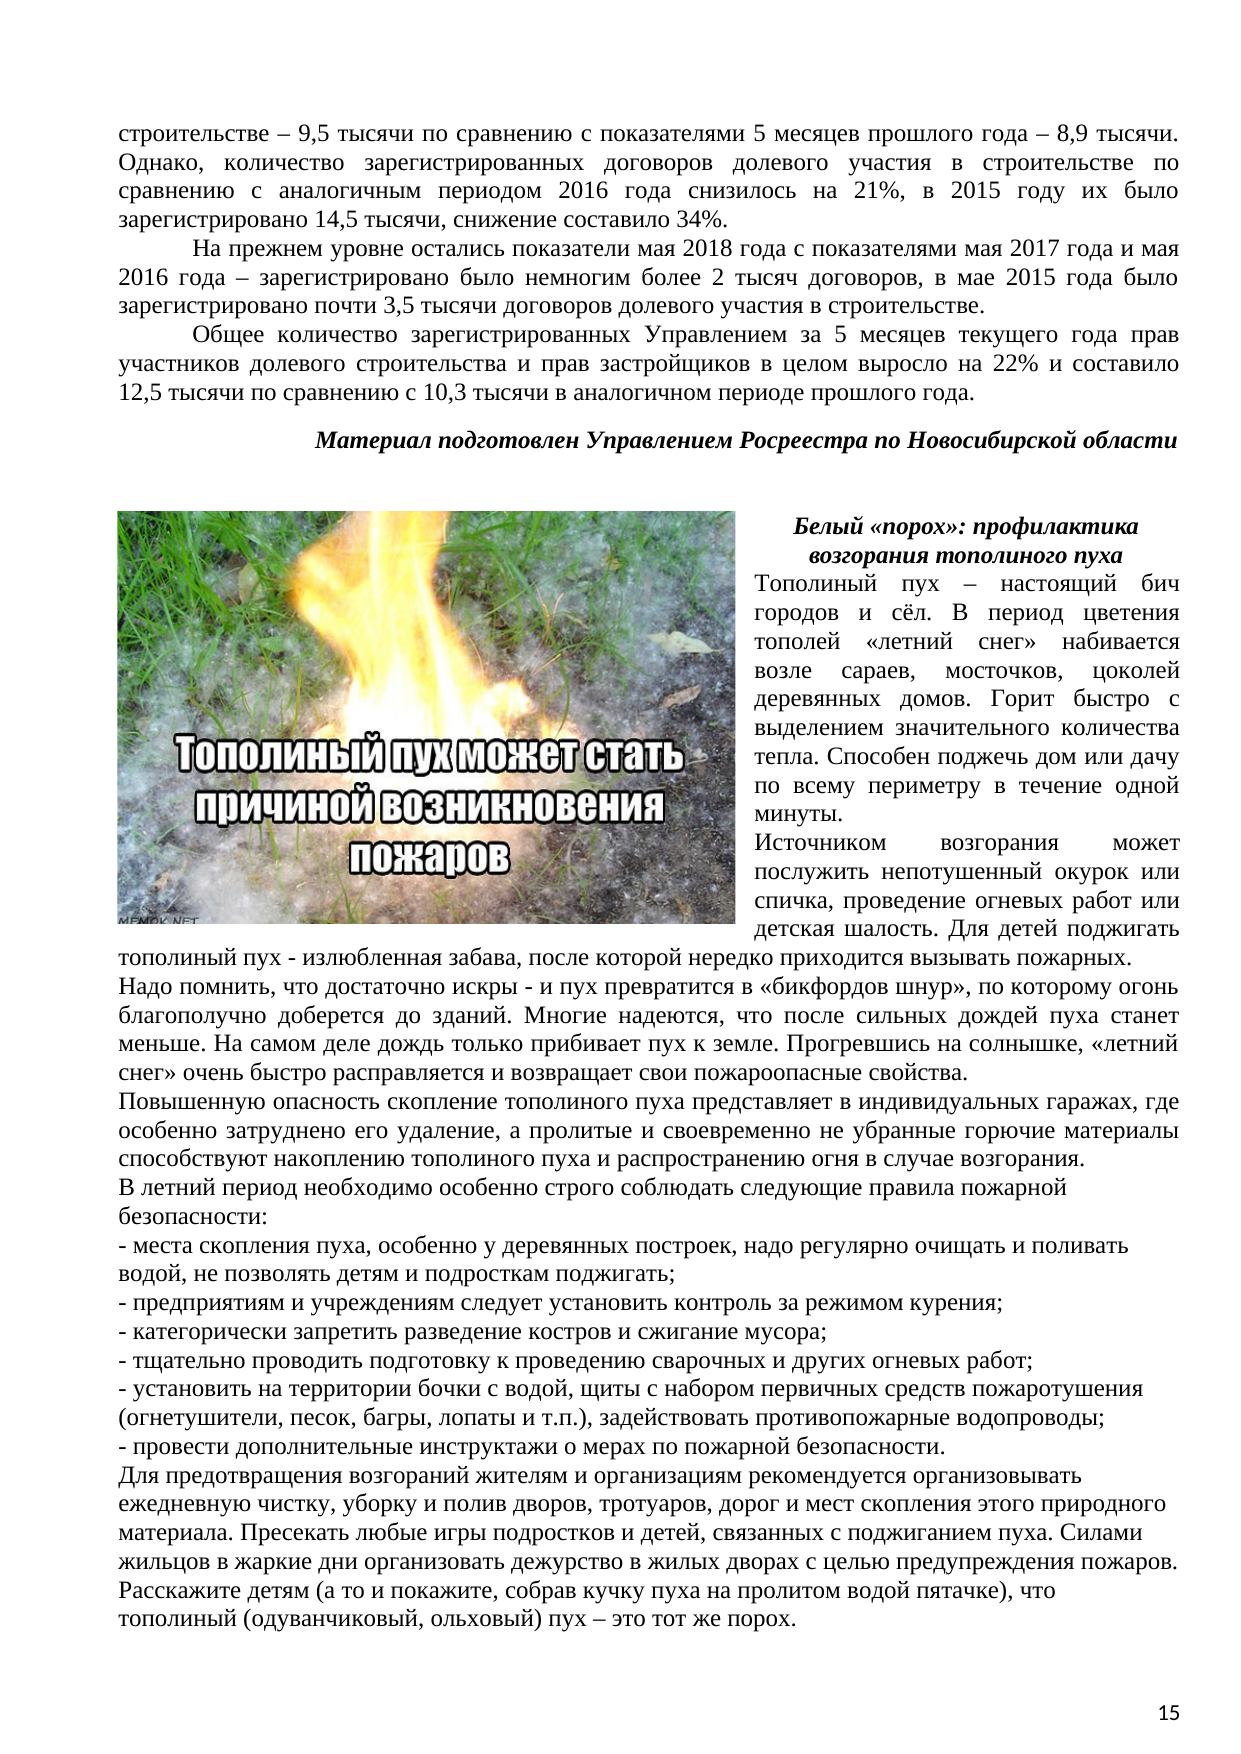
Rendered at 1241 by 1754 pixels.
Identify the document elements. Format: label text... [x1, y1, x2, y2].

text В летний период необходимо особенно строго соблюдать следующие правила пожарной безопасности: [118, 1172, 1180, 1230]
text Материал подготовлен Управлением Росреестра по Новосибирской области [118, 425, 1180, 453]
text Надо помнить, что достаточно искры - и пух превратится в «бикфордов шнур», по которому огонь благополучно доберется до зданий. Многие надеются, что после сильных дождей пуха станет меньше. На самом деле дождь только прибивает пух к земле. Прогревшись на солнышке, «летний снег» очень быстро расправляется и возвращает свои пожароопасные свойства. [118, 971, 1180, 1086]
text - провести дополнительные инструктажи о мерах по пожарной безопасности. [118, 1431, 1180, 1460]
text Тополиный пух – настоящий бич городов и сёл. В период цветения тополей «летний снег» набивается возле сараев, мосточков, цоколей деревянных домов. Горит быстро с выделением значительного количества тепла. Способен поджечь дом или дачу по всему периметру в течение одной минуты. [736, 568, 1180, 827]
text Для предотвращения возгораний жителям и организациям рекомендуется организовывать ежедневную чистку, уборку и полив дворов, тротуаров, дорог и мест скопления этого природного материала. Пресекать любые игры подростков и детей, связанных с поджиганием пуха. Силами жильцов в жаркие дни организовать дежурство в жилых дворах с целью предупреждения пожаров. Расскажите детям (а то и покажите, собрав кучку пуха на пролитом водой пятачке), что тополиный (одуванчиковый, ольховый) пух – это тот же порох. [118, 1460, 1180, 1632]
text - предприятиям и учреждениям следует установить контроль за режимом курения; [118, 1287, 1180, 1316]
text Белый «порох»: профилактика возгорания тополиного пуха [736, 511, 1180, 568]
picture [117, 511, 736, 924]
text - места скопления пуха, особенно у деревянных построек, надо регулярно очищать и поливать водой, не позволять детям и подросткам поджигать; [118, 1230, 1180, 1287]
text Источником возгорания может послужить непотушенный окурок или спичка, проведение огневых работ или детская шалость. Для детей поджигать тополиный пух - излюбленная забава, после которой нередко приходится вызывать пожарных. [118, 827, 1180, 971]
text Общее количество зарегистрированных Управлением за 5 месяцев текущего года прав участников долевого строительства и прав застройщиков в целом выросло на 22% и составило 12,5 тысячи по сравнению с 10,3 тысячи в аналогичном периоде прошлого года. [118, 319, 1180, 406]
text - категорически запретить разведение костров и сжигание мусора; [118, 1316, 1180, 1345]
text - установить на территории бочки с водой, щиты с набором первичных средств пожаротушения (огнетушители, песок, багры, лопаты и т.п.), задействовать противопожарные водопроводы; [118, 1373, 1180, 1431]
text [118, 118, 1180, 233]
text - тщательно проводить подготовку к проведению сварочных и других огневых работ; [118, 1345, 1180, 1373]
text Повышенную опасность скопление тополиного пуха представляет в индивидуальных гаражах, где особенно затруднено его удаление, а пролитые и своевременно не убранные горючие материалы способствуют накоплению тополиного пуха и распространению огня в случае возгорания. [118, 1086, 1180, 1172]
text На прежнем уровне остались показатели мая 2018 года с показателями мая 2017 года и мая 2016 года – зарегистрировано было немногим более 2 тысяч договоров, в мае 2015 года было зарегистрировано почти 3,5 тысячи договоров долевого участия в строительстве. [118, 233, 1180, 319]
